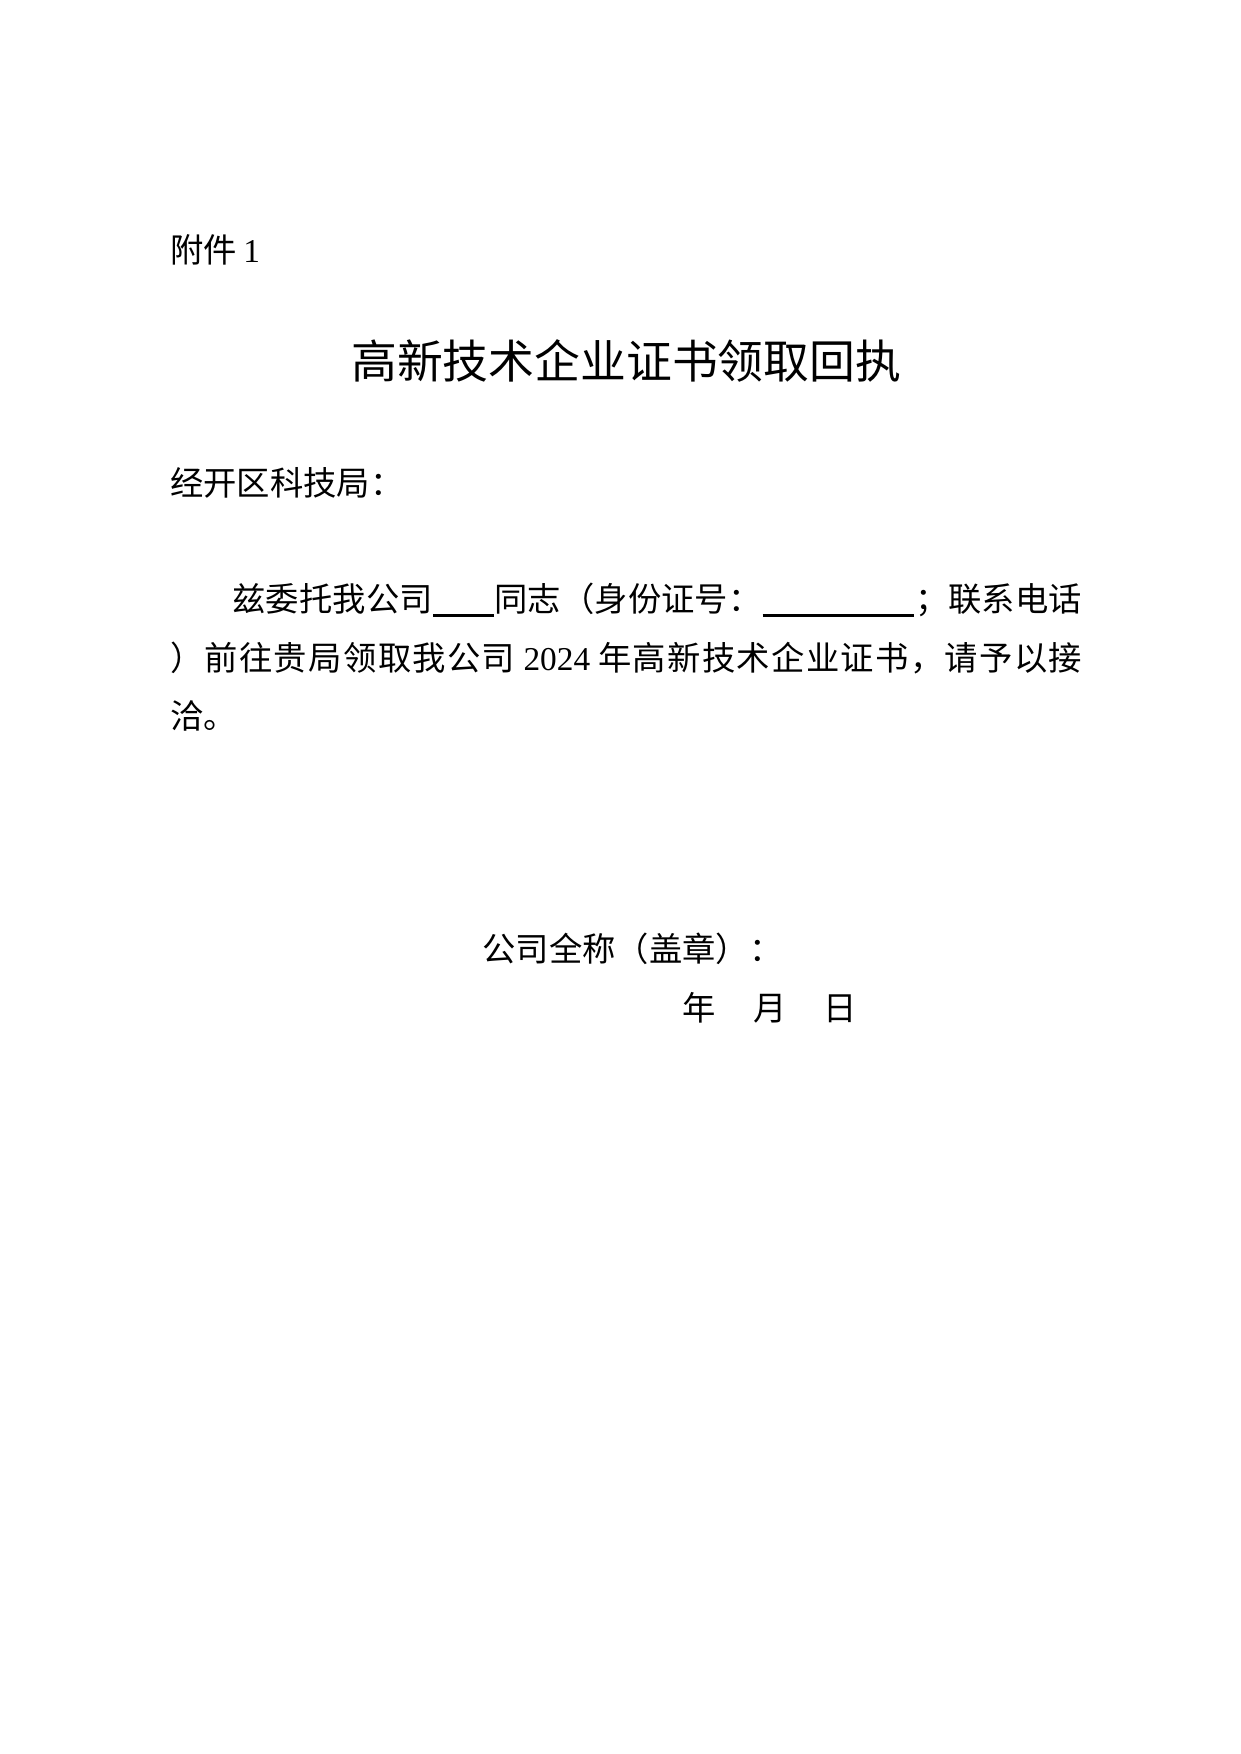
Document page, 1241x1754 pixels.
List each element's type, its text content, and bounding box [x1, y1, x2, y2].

text 经开区科技局： [170, 448, 1082, 507]
text 高新技术企业证书领取回执 [170, 332, 1082, 390]
text 年 月 日 [170, 973, 1082, 1032]
text 公司全称（盖章）： [170, 915, 943, 973]
list 附件1 [170, 219, 1082, 273]
text 兹委托我公司 同志（身份证号： ；联系电话 ）前往贵局领取我公司2024年高新技术企业证书，请予以接洽。 [170, 565, 1082, 740]
